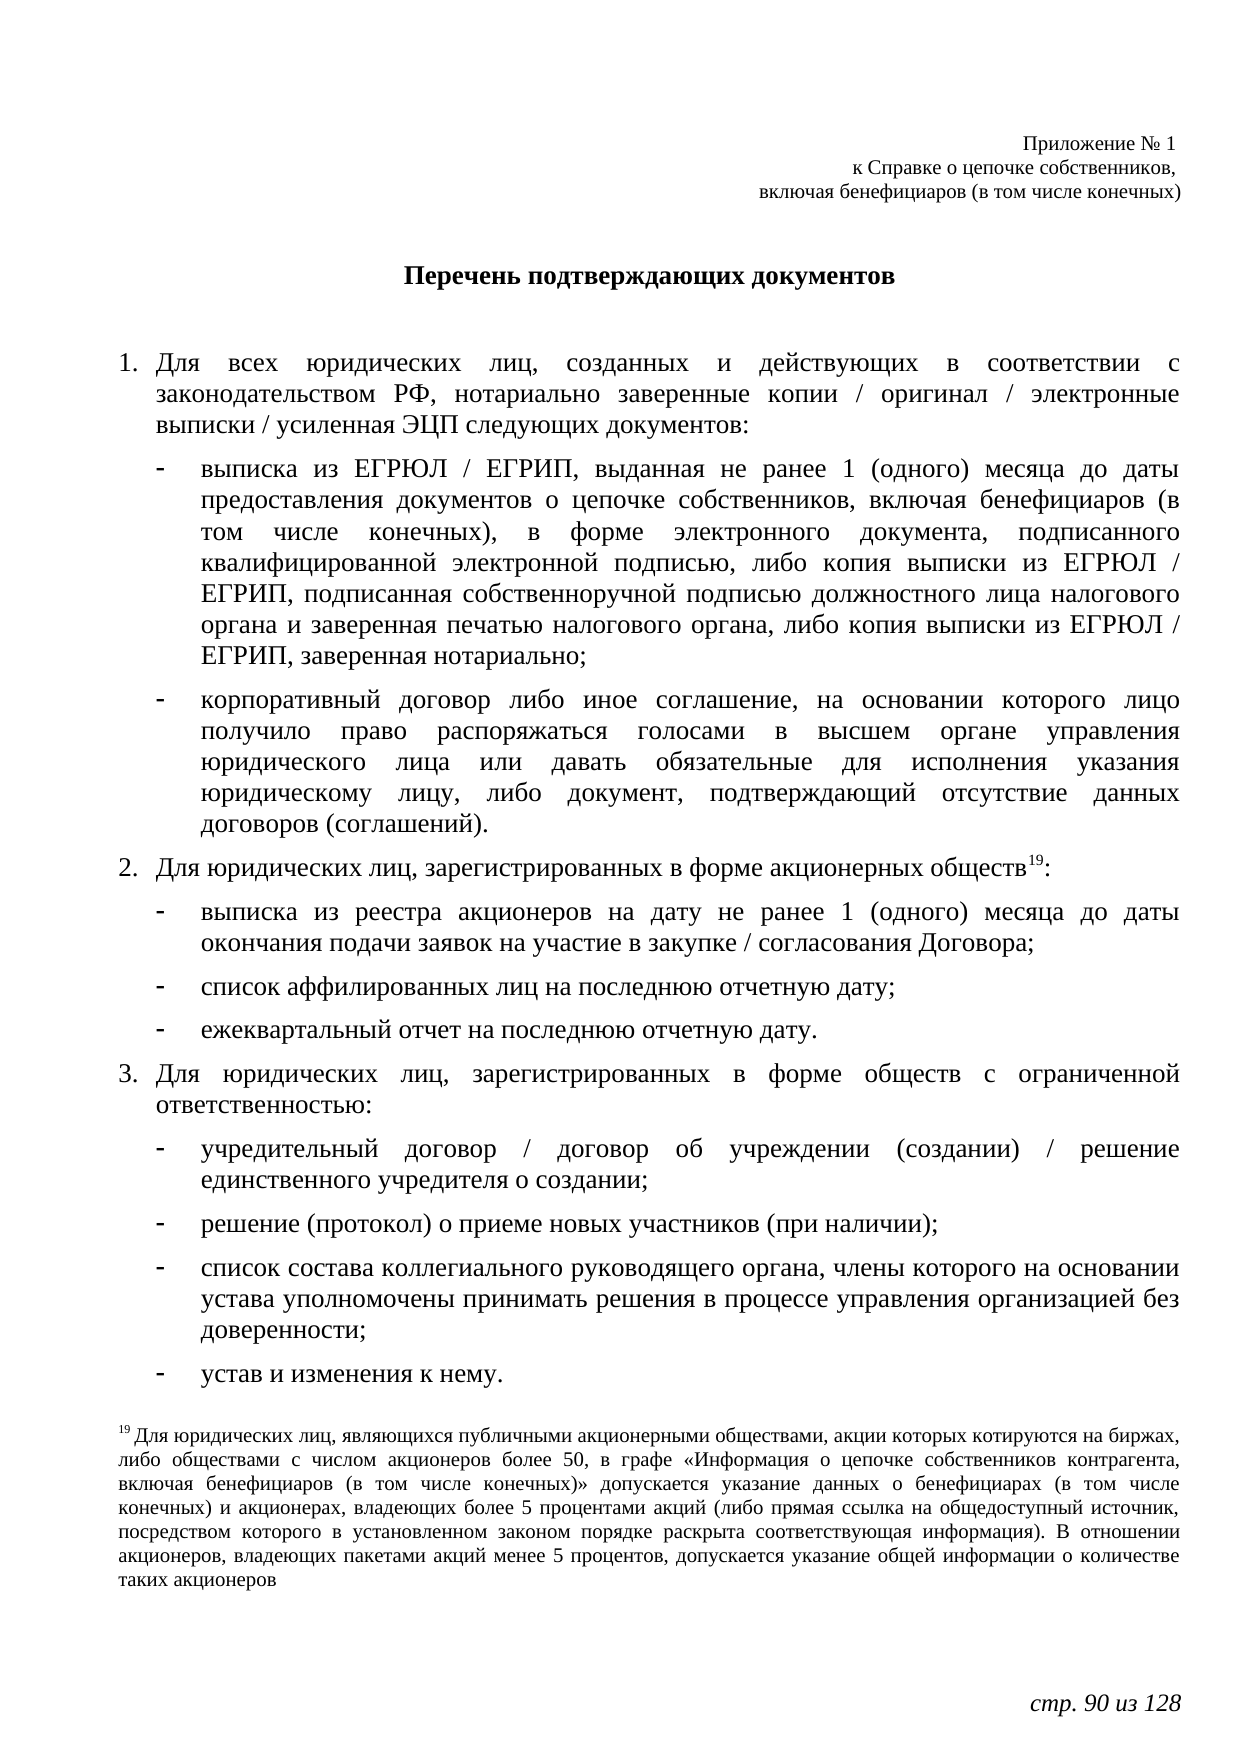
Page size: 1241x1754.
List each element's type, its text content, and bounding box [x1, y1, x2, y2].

list решение (протокол) о приеме новых участников (при наличии); [156, 1207, 1181, 1238]
list устав и изменения к нему. [156, 1357, 1181, 1388]
list Для всех юридических лиц, созданных и действующих в соответствии с законодательством РФ, нотариально заверенные копии / оригинал / электронные выписки / усиленная ЭЦП следующих документов: [118, 346, 1181, 440]
list список аффилированных лиц на последнюю отчетную дату; [156, 970, 1181, 1001]
list корпоративный договор либо иное соглашение, на основании которого лицо получило право распоряжаться голосами в высшем органе управления юридического лица или давать обязательные для исполнения указания юридическому лицу, либо документ, подтверждающий отсутствие данных договоров (соглашений). [156, 683, 1181, 839]
text Перечень подтверждающих документов [118, 259, 1181, 290]
text Приложение № 1 к Справке о цепочке собственников, включая бенефициаров (в том числе конечных) [118, 131, 1181, 203]
list выписка из ЕГРЮЛ / ЕГРИП, выданная не ранее 1 (одного) месяца до даты предоставления документов о цепочке собственников, включая бенефициаров (в том числе конечных), в форме электронного документа, подписанного квалифицированной электронной подписью, либо копия выписки из ЕГРЮЛ / ЕГРИП, подписанная собственноручной подписью должностного лица налогового органа и заверенная печатью налогового органа, либо копия выписки из ЕГРЮЛ / ЕГРИП, заверенная нотариально; [156, 452, 1181, 670]
list Для юридических лиц, зарегистрированных в форме акционерных обществ: [118, 851, 1181, 882]
list ежеквартальный отчет на последнюю отчетную дату. [156, 1013, 1181, 1045]
list Для юридических лиц, зарегистрированных в форме обществ с ограниченной ответственностью: [118, 1057, 1181, 1119]
list выписка из реестра акционеров на дату не ранее 1 (одного) месяца до даты окончания подачи заявок на участие в закупке / согласования Договора; [156, 895, 1181, 957]
list учредительный договор / договор об учреждении (создании) / решение единственного учредителя о создании; [156, 1132, 1181, 1194]
